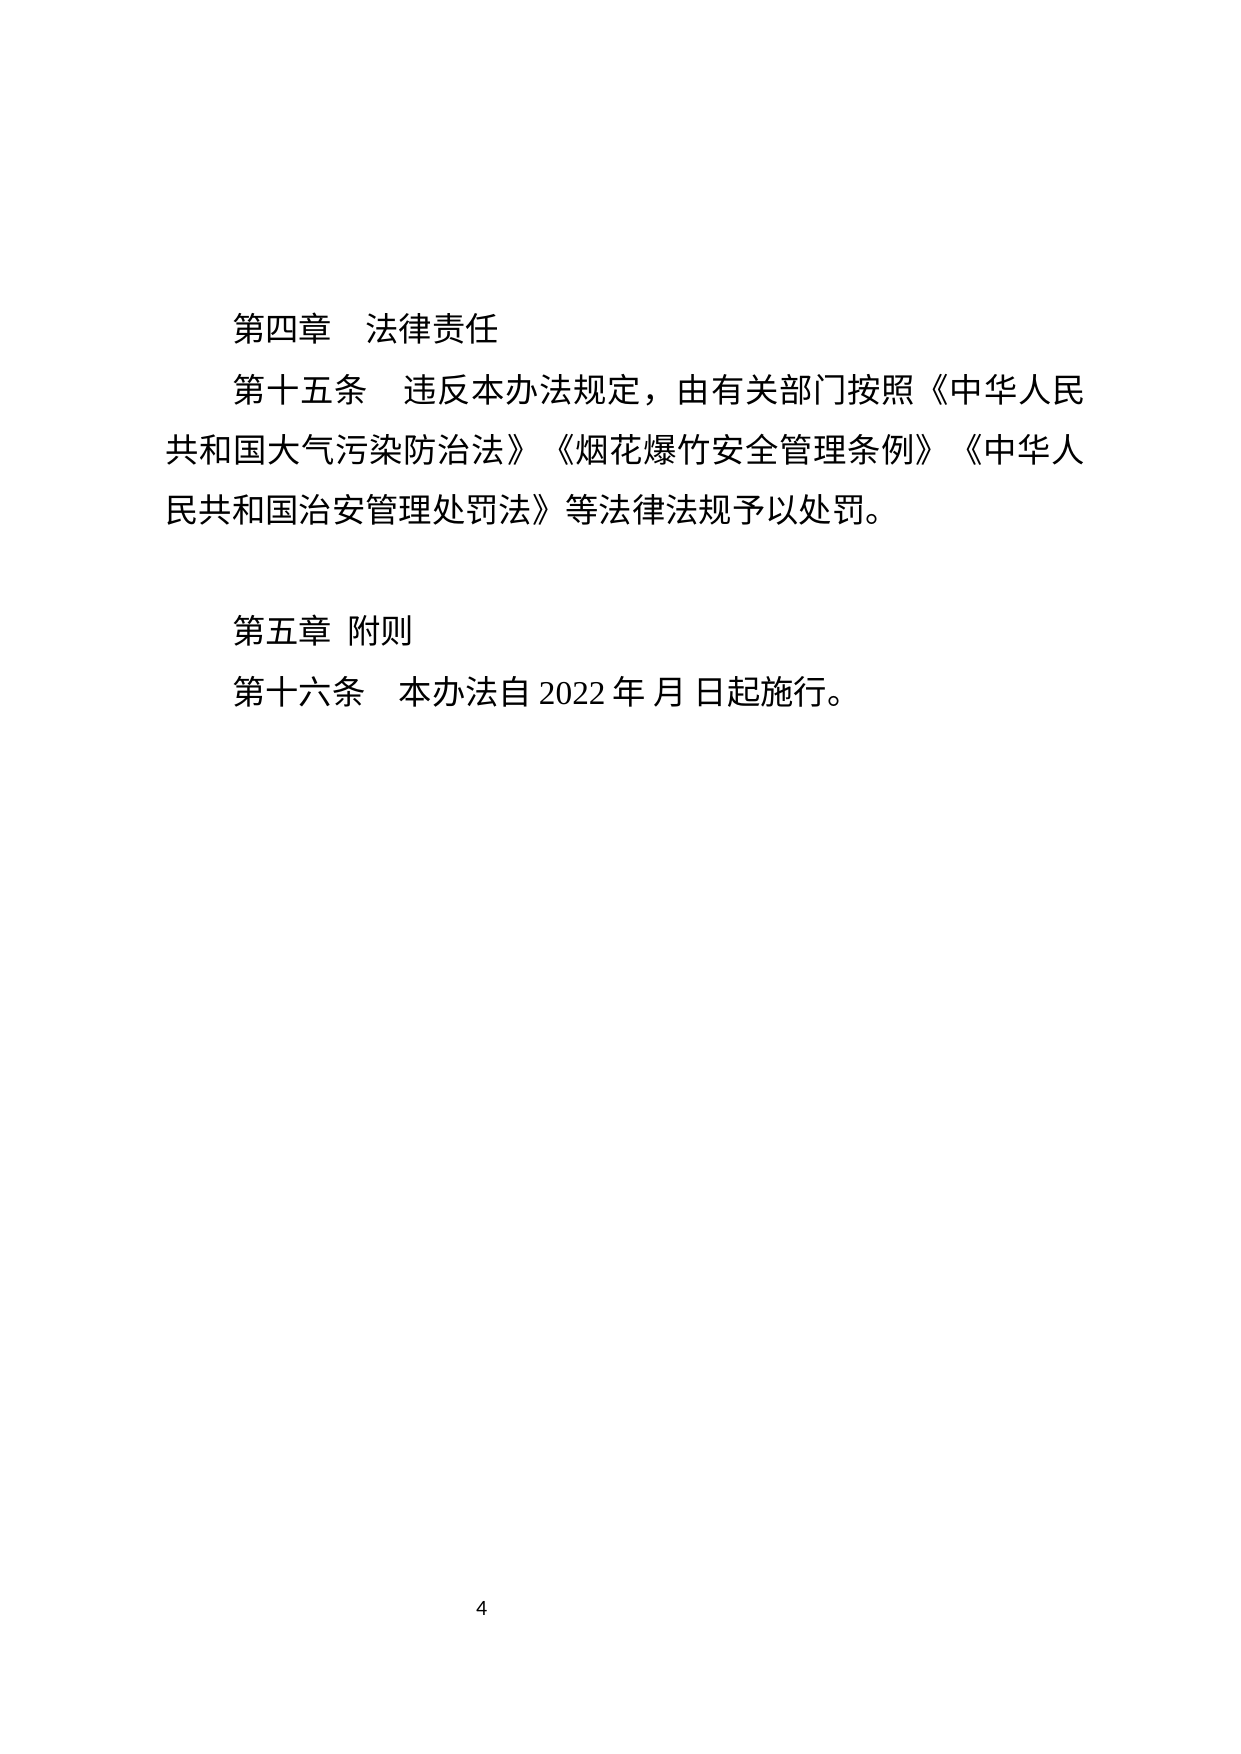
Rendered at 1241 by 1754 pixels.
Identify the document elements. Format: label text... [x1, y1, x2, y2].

text 第十五条 违反本办法规定，由有关部门按照《中华人民共和国大气污染防治法》《烟花爆竹安全管理条例》《中华人民共和国治安管理处罚法》等法律法规予以处罚。 [165, 354, 1087, 535]
text 第四章 法律责任 [165, 293, 1087, 354]
text 第十六条 本办法自2022年 月 日起施行。 [165, 656, 1087, 716]
text 第五章 附则 [165, 595, 1087, 656]
